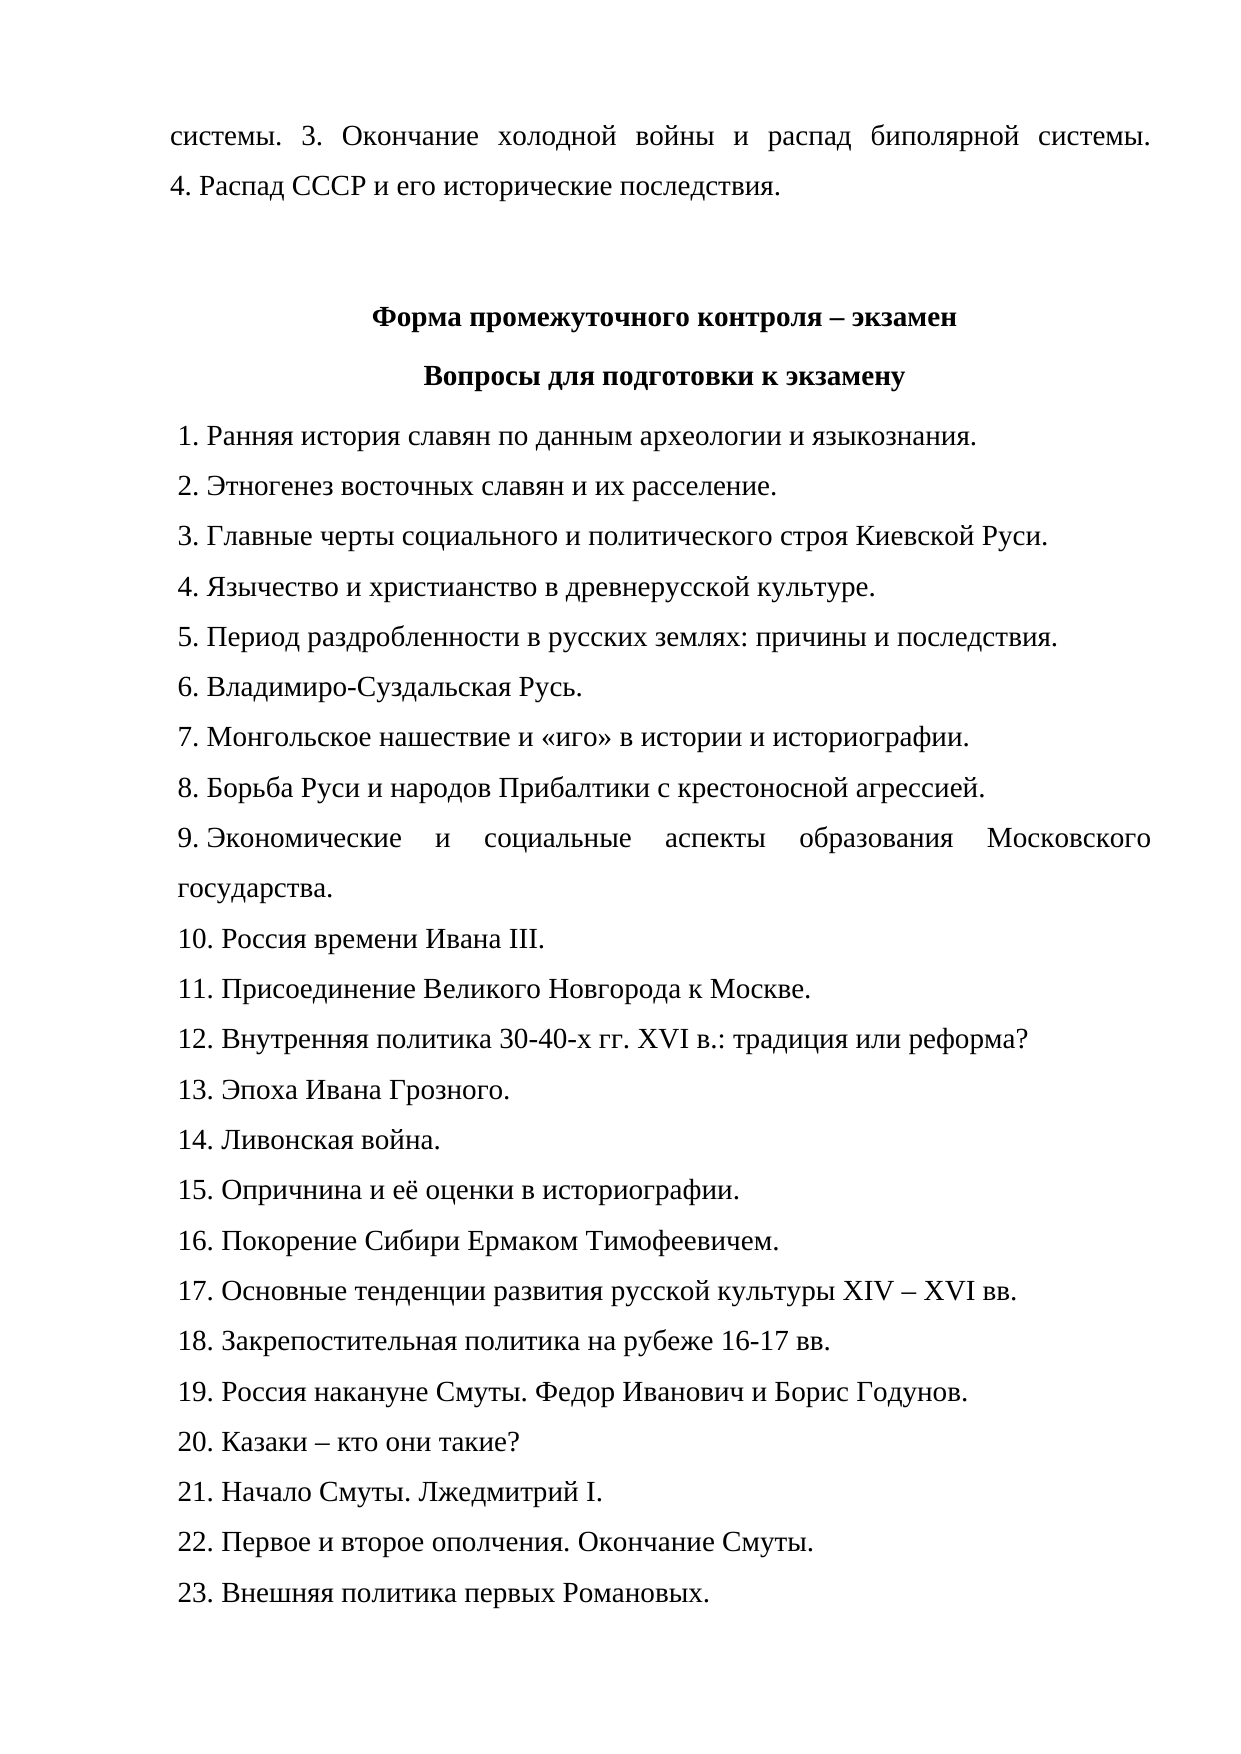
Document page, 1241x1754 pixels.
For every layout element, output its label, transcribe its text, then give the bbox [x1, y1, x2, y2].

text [170, 118, 1152, 202]
list Россия накануне Смуты. Федор Иванович и Борис Годунов. [177, 1374, 1152, 1407]
text Вопросы для подготовки к экзамену [177, 358, 1152, 392]
list Внешняя политика первых Романовых. [177, 1575, 1152, 1608]
list Эпоха Ивана Грозного. [177, 1072, 1152, 1105]
list Этногенез восточных славян и их расселение. [177, 468, 1152, 502]
list Монгольское нашествие и «иго» в истории и историографии. [177, 719, 1152, 753]
list Закрепостительная политика на рубеже 16-17 вв. [177, 1323, 1152, 1357]
list Язычество и христианство в древнерусской культуре. [177, 569, 1152, 602]
list Присоединение Великого Новгорода к Москве. [177, 971, 1152, 1005]
list Начало Смуты. Лжедмитрий I. [177, 1474, 1152, 1508]
list Покорение Сибири Ермаком Тимофеевичем. [177, 1223, 1152, 1256]
list Ливонская война. [177, 1122, 1152, 1156]
list Основные тенденции развития русской культуры XIV – XVI вв. [177, 1273, 1152, 1307]
list Период раздробленности в русских землях: причины и последствия. [177, 619, 1152, 652]
text Форма промежуточного контроля – экзамен [177, 299, 1152, 332]
list Россия времени Ивана III. [177, 921, 1152, 954]
list Экономические и социальные аспекты образования Московского государства. [177, 820, 1152, 904]
list Первое и второе ополчения. Окончание Смуты. [177, 1524, 1152, 1558]
list Ранняя история славян по данным археологии и языкознания. [177, 418, 1152, 451]
list Владимиро-Суздальская Русь. [177, 669, 1152, 703]
list Опричнина и её оценки в историографии. [177, 1172, 1152, 1206]
list Внутренняя политика 30-40-х гг. XVI в.: традиция или реформа? [177, 1021, 1152, 1055]
list Казаки – кто они такие? [177, 1424, 1152, 1457]
list Борьба Руси и народов Прибалтики с крестоносной агрессией. [177, 770, 1152, 803]
list Главные черты социального и политического строя Киевской Руси. [177, 518, 1152, 552]
